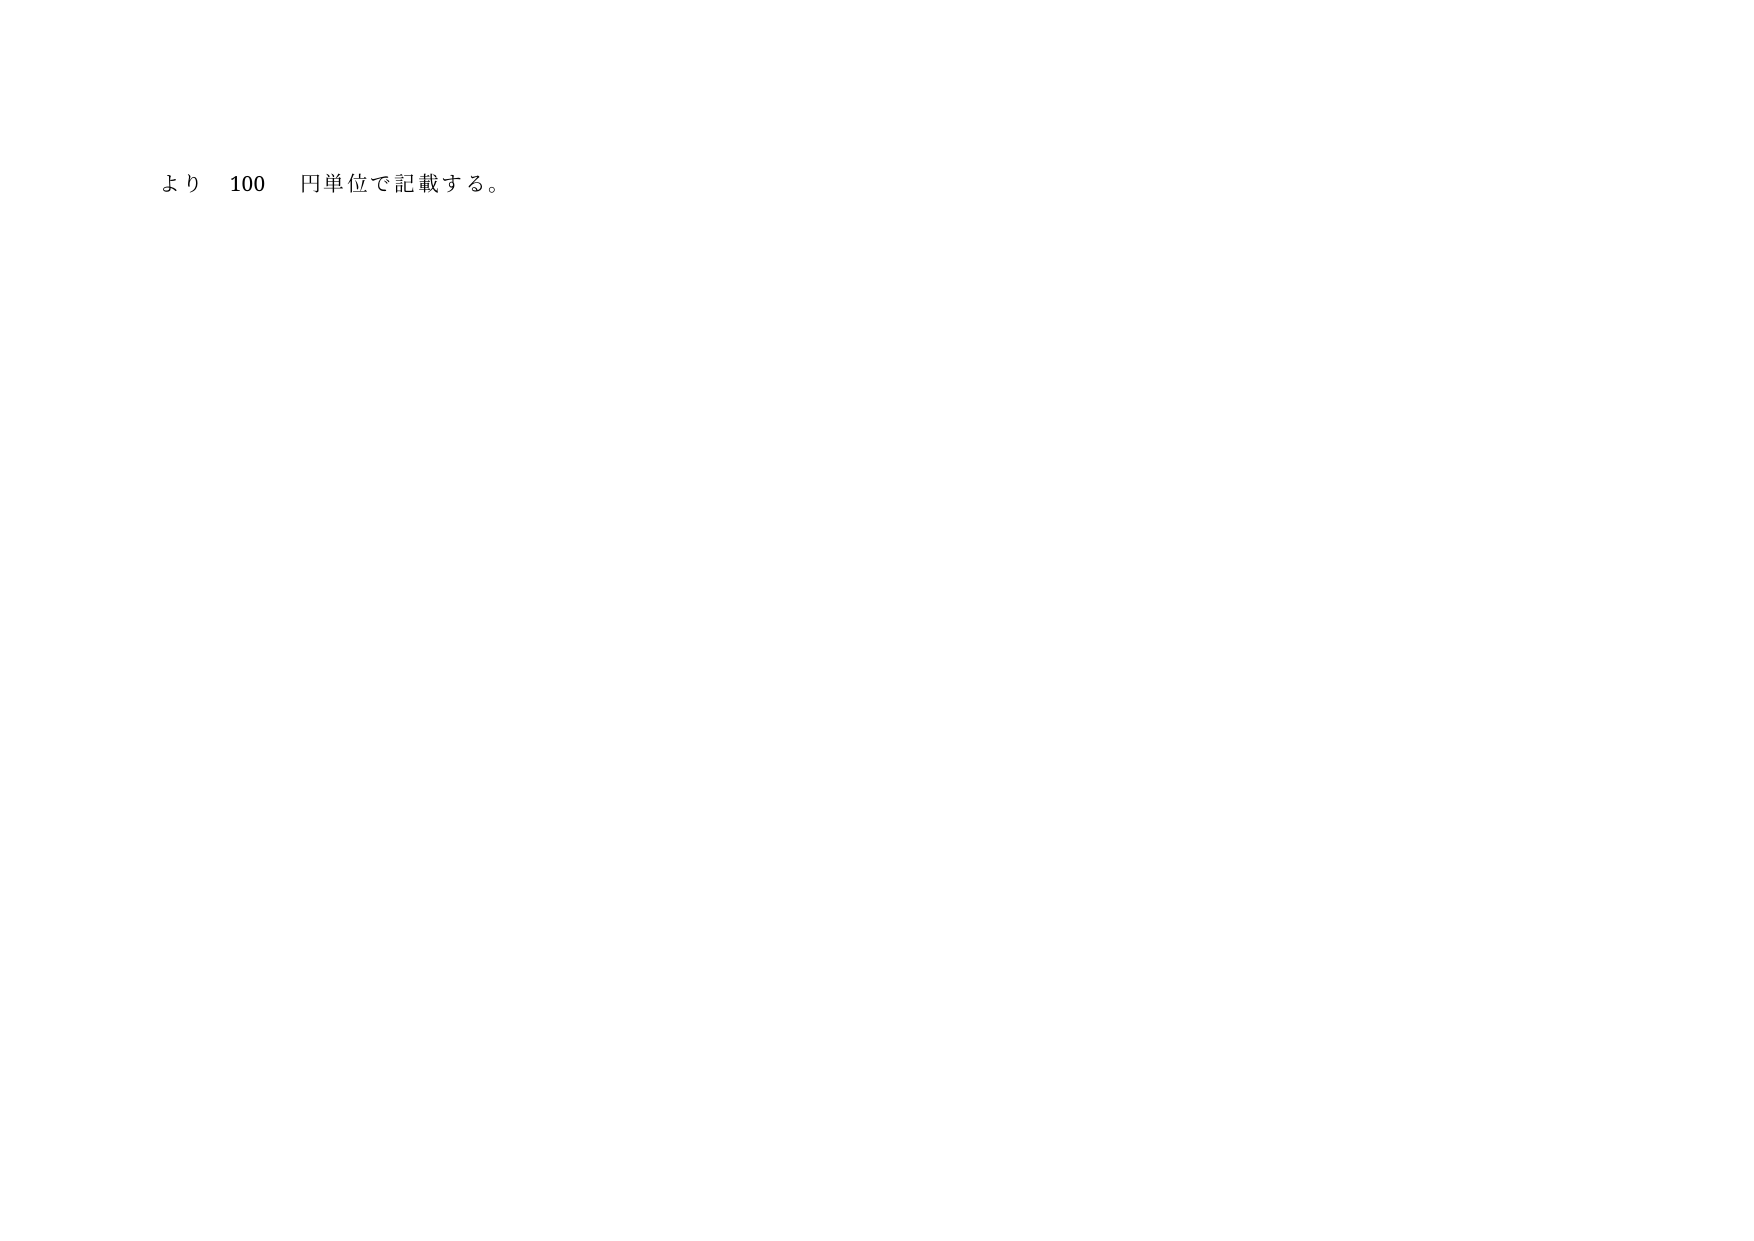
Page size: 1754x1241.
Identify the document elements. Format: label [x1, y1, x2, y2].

text [159, 165, 1595, 199]
